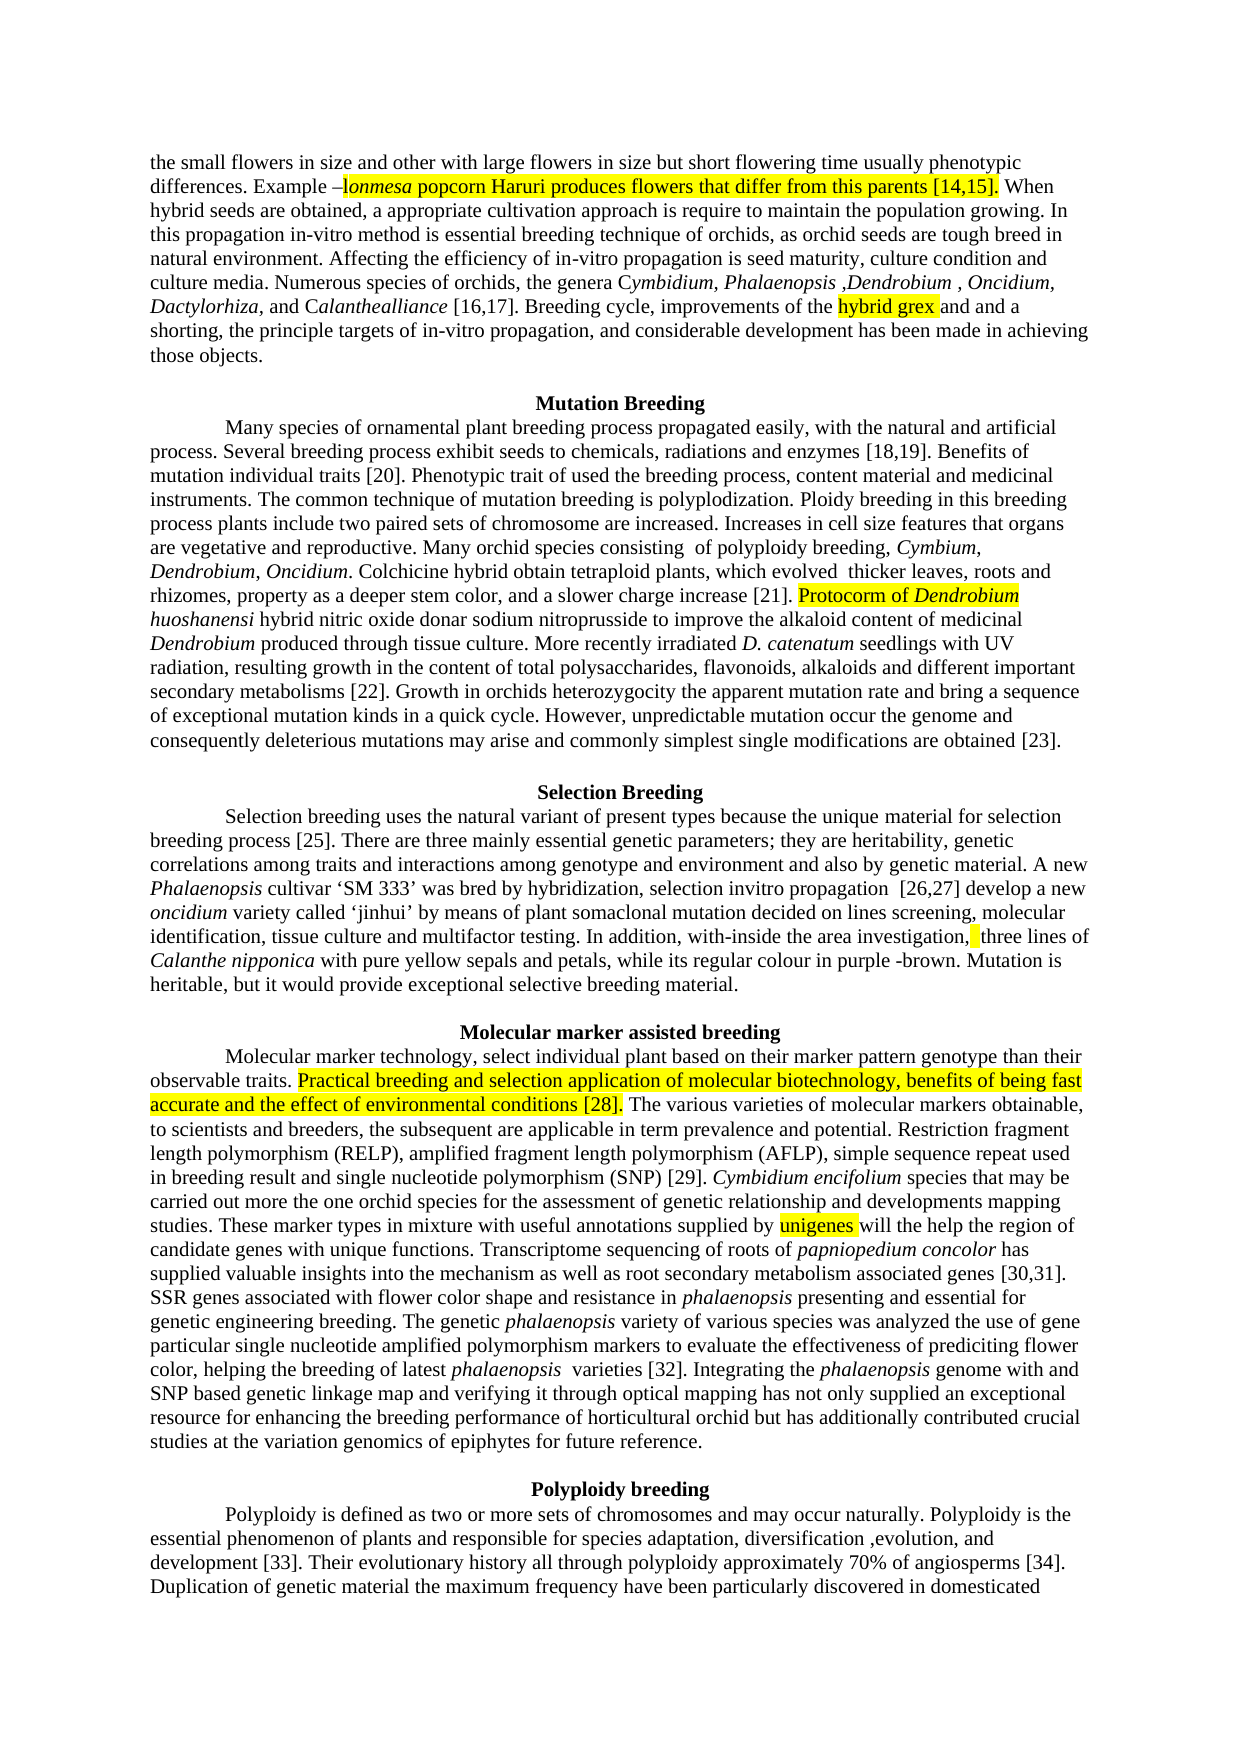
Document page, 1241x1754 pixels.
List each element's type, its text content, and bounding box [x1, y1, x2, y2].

text Many species of ornamental plant breeding process propagated easily, with the natural and artificial process. Several breeding process exhibit seeds to chemicals, radiations and enzymes [18,19]. Benefits of mutation individual traits [20]. Phenotypic trait of used the breeding process, content material and medicinal instruments. The common technique of mutation breeding is polyplodization. Ploidy breeding in this breeding process plants include two paired sets of chromosome are increased. Increases in cell size features that organs are vegetative and reproductive. Many orchid species consisting of polyploidy breeding, Cymbium, Dendrobium, Oncidium. Colchicine hybrid obtain tetraploid plants, which evolved thicker leaves, roots and rhizomes, property as a deeper stem color, and a slower charge increase [21]. Protocorm of Dendrobium huoshanensi hybrid nitric oxide donar sodium nitroprusside to improve the alkaloid content of medicinal Dendrobium produced through tissue culture. More recently irradiated D. catenatum seedlings with UV radiation, resulting growth in the content of total polysaccharides, flavonoids, alkaloids and different important secondary metabolisms [22]. Growth in orchids heterozygocity the apparent mutation rate and bring a sequence of exceptional mutation kinds in a quick cycle. However, unpredictable mutation occur the genome and consequently deleterious mutations may arise and commonly simplest single modifications are obtained [23]. [150, 415, 1090, 752]
text Selection breeding uses the natural variant of present types because the unique material for selection breeding process [25]. There are three mainly essential genetic parameters; they are heritability, genetic correlations among traits and interactions among genotype and environment and also by genetic material. A new Phalaenopsis cultivar ‘SM 333’ was bred by hybridization, selection invitro propagation [26,27] develop a new oncidium variety called ‘jinhui’ by means of plant somaclonal mutation decided on lines screening, molecular identification, tissue culture and multifactor testing. In addition, with-inside the area investigation, three lines of Calanthe nipponica with pure yellow sepals and petals, while its regular colour in purple -brown. Mutation is heritable, but it would provide exceptional selective breeding material. [150, 804, 1090, 996]
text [150, 150, 1090, 367]
text Mutation Breeding [150, 391, 1090, 415]
text Selection Breeding [150, 779, 1090, 804]
text Molecular marker technology, select individual plant based on their marker pattern genotype than their observable traits. Practical breeding and selection application of molecular biotechnology, benefits of being fast accurate and the effect of environmental conditions [28]. The various varieties of molecular markers obtainable, to scientists and breeders, the subsequent are applicable in term prevalence and potential. Restriction fragment length polymorphism (RELP), amplified fragment length polymorphism (AFLP), simple sequence repeat used in breeding result and single nucleotide polymorphism (SNP) [29]. Cymbidium encifolium species that may be carried out more the one orchid species for the assessment of genetic relationship and developments mapping studies. These marker types in mixture with useful annotations supplied by unigenes will the help the region of candidate genes with unique functions. Transcriptome sequencing of roots of papniopedium concolor has supplied valuable insights into the mechanism as well as root secondary metabolism associated genes [30,31]. SSR genes associated with flower color shape and resistance in phalaenopsis presenting and essential for genetic engineering breeding. The genetic phalaenopsis variety of various species was analyzed the use of gene particular single nucleotide amplified polymorphism markers to evaluate the effectiveness of prediciting flower color, helping the breeding of latest phalaenopsis varieties [32]. Integrating the phalaenopsis genome with and SNP based genetic linkage map and verifying it through optical mapping has not only supplied an exceptional resource for enhancing the breeding performance of horticultural orchid but has additionally contributed crucial studies at the variation genomics of epiphytes for future reference. [150, 1044, 1090, 1453]
text Polyploidy breeding [150, 1477, 1090, 1501]
text Molecular marker assisted breeding [150, 1020, 1090, 1044]
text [150, 1501, 1090, 1598]
